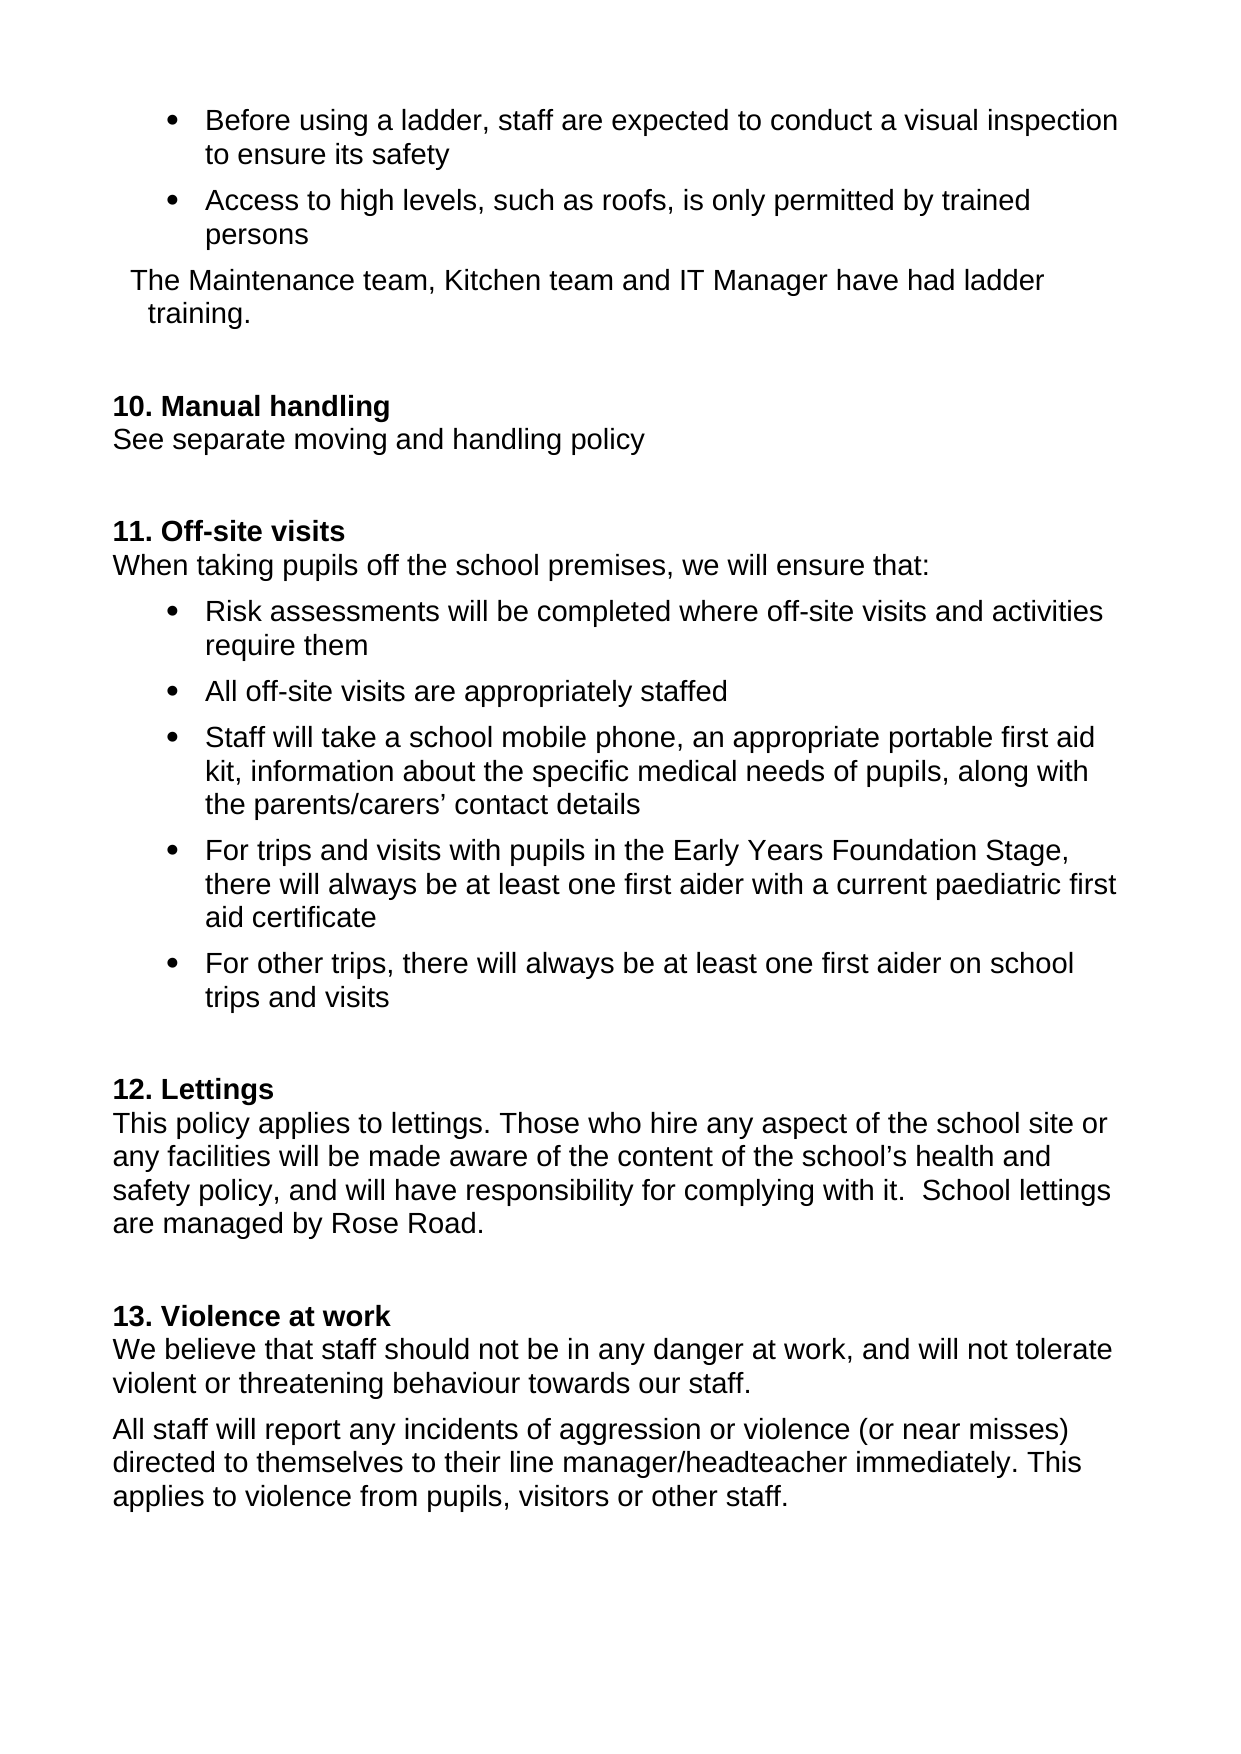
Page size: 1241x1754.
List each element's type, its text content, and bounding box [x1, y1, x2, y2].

text We believe that staff should not be in any danger at work, and will not tolerate violent or threatening behaviour towards our staff. [112, 1332, 1128, 1399]
list Staff will take a school mobile phone, an appropriate portable first aid kit, information about the specific medical needs of pupils, along with the parents/carers’ contact details [167, 720, 1128, 821]
list Access to high levels, such as roofs, is only permitted by trained persons [167, 183, 1128, 250]
list The Maintenance team, Kitchen team and IT Manager have had ladder training. [130, 263, 1128, 330]
list For trips and visits with pupils in the Early Years Foundation Stage, there will always be at least one first aider with a current paediatric first aid certificate [167, 833, 1128, 934]
text All staff will report any incidents of aggression or violence (or near misses) directed to themselves to their line manager/headteacher immediately. This applies to violence from pupils, visitors or other staff. [112, 1412, 1128, 1512]
list All off-site visits are appropriately staffed [167, 673, 1128, 707]
subtitle 11. Off-site visits [112, 514, 1128, 548]
text This policy applies to lettings. Those who hire any aspect of the school site or any facilities will be made aware of the content of the school’s health and safety policy, and will have responsibility for complying with it. School lettings are managed by Rose Road. [112, 1106, 1128, 1240]
list Before using a ladder, staff are expected to conduct a visual inspection to ensure its safety [167, 103, 1128, 171]
subtitle 12. Lettings [112, 1072, 1128, 1106]
list For other trips, there will always be at least one first aider on school trips and visits [167, 946, 1128, 1014]
text When taking pupils off the school premises, we will ensure that: [112, 548, 1128, 581]
list Risk assessments will be completed where off-site visits and activities require them [167, 594, 1128, 661]
subtitle 13. Violence at work [112, 1298, 1128, 1332]
text See separate moving and handling policy [112, 422, 1128, 456]
subtitle 10. Manual handling [112, 388, 1128, 422]
